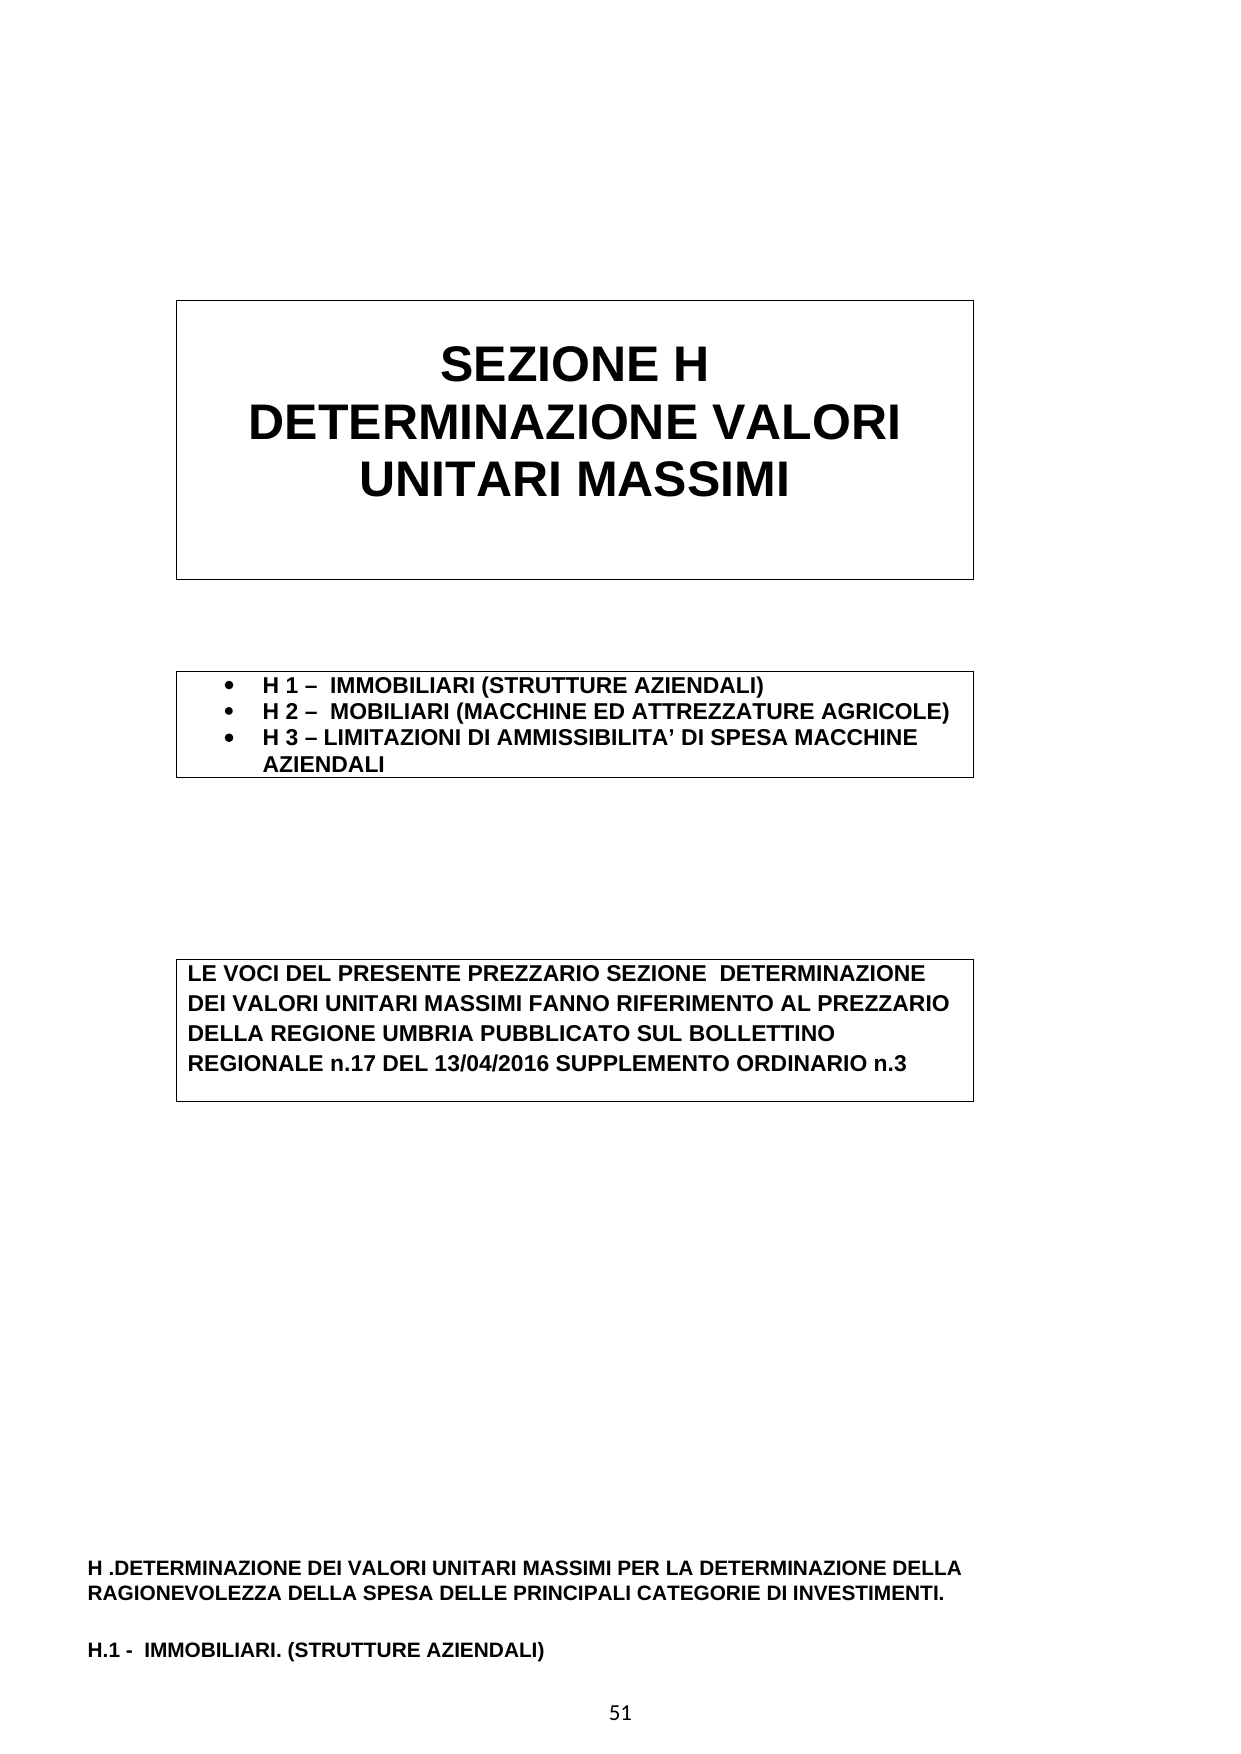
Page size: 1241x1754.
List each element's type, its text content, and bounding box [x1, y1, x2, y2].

text H.1 - IMMOBILIARI. (STRUTTURE AZIENDALI) [87, 1639, 1153, 1662]
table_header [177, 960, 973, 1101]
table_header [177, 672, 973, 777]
text H .DETERMINAZIONE DEI VALORI UNITARI MASSIMI PER LA DETERMINAZIONE DELLA RAGIONEVOLEZZA DELLA SPESA DELLE PRINCIPALI CATEGORIE DI INVESTIMENTI. [87, 1557, 1153, 1604]
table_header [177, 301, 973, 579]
